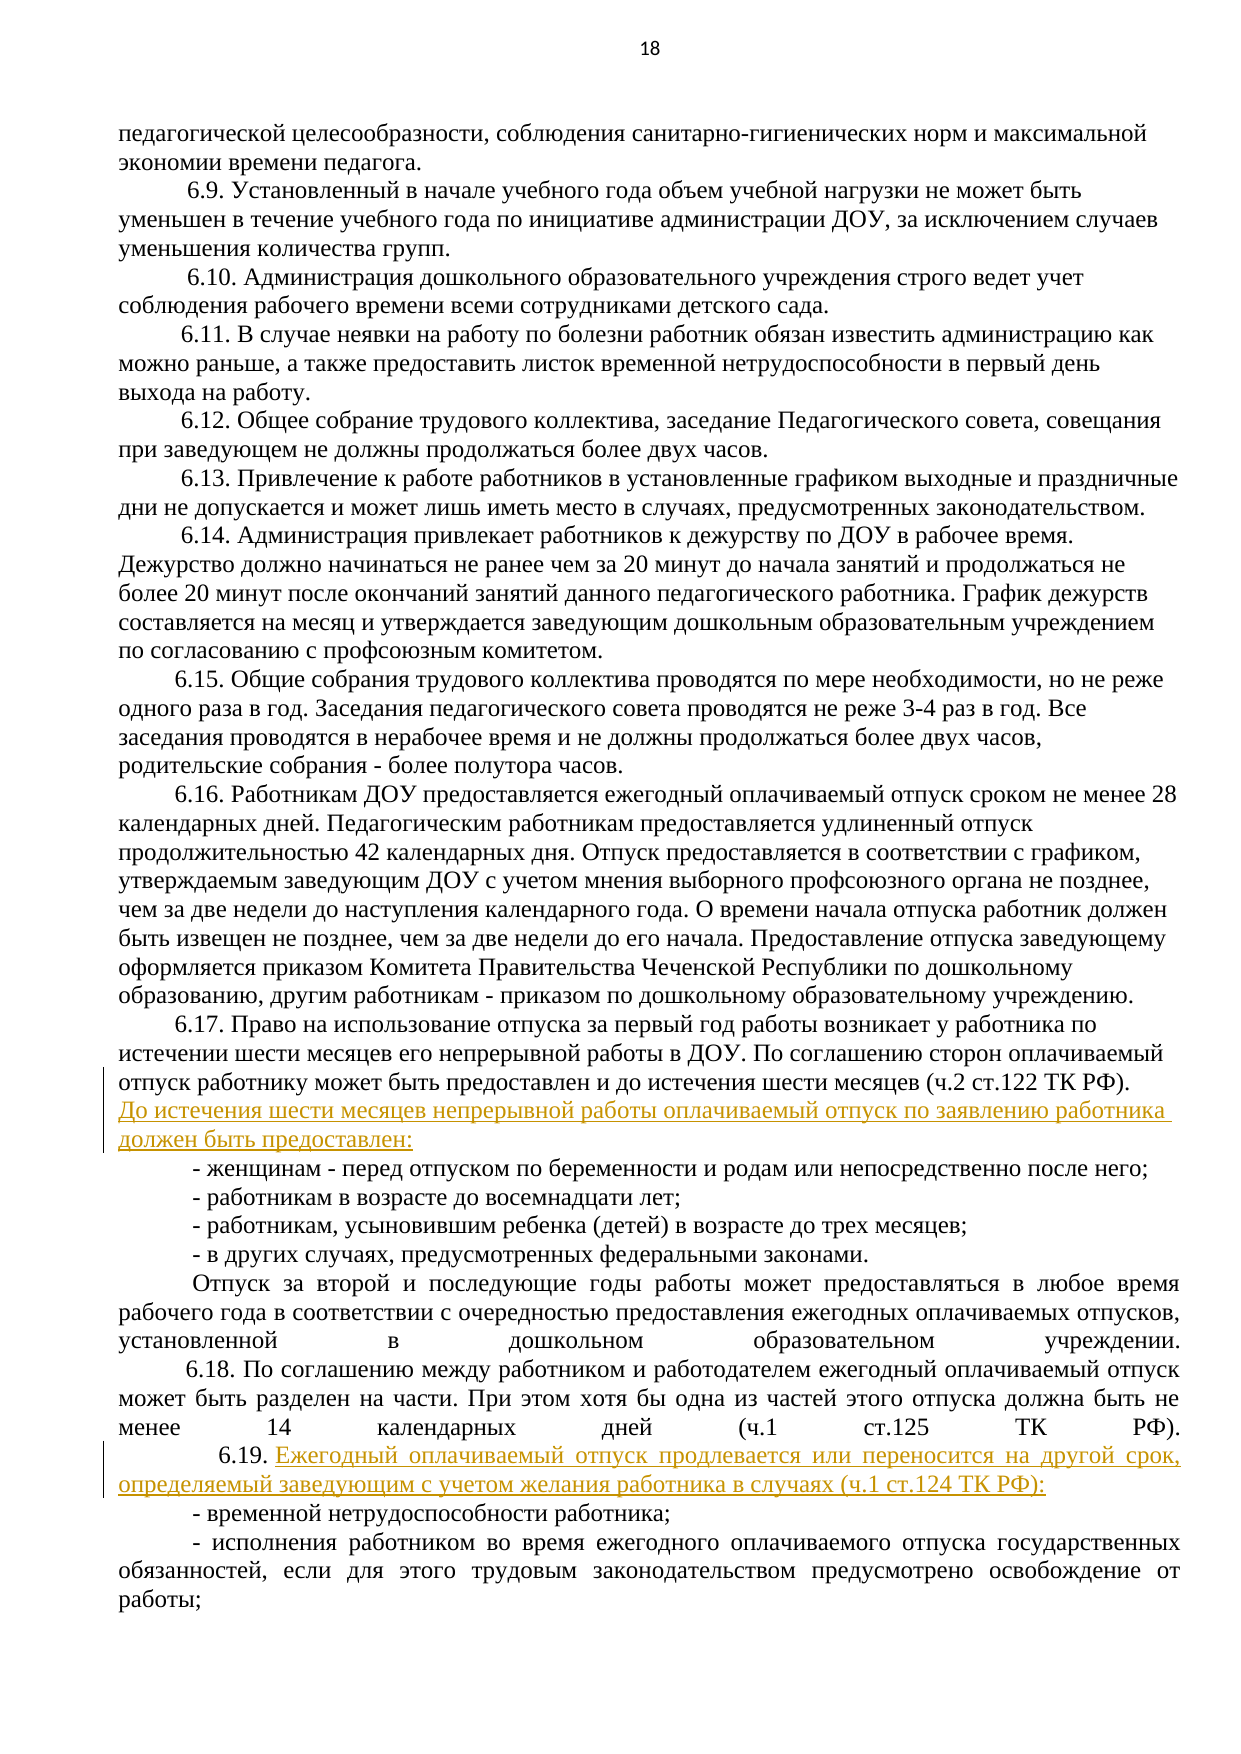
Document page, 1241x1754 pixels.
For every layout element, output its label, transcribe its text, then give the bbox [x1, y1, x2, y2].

text - женщинам - перед отпуском по беременности и родам или непосредственно после него; [118, 1153, 1181, 1182]
text - исполнения работником во время ежегодного оплачиваемого отпуска государственных обязанностей, если для этого трудовым законодательством предусмотрено освобождение от работы; [118, 1527, 1181, 1613]
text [118, 118, 1181, 1153]
text - работникам в возрасте до восемнадцати лет; [118, 1182, 1181, 1211]
text Отпуск за второй и последующие годы работы может предоставляться в любое время рабочего года в соответствии с очередностью предоставления ежегодных оплачиваемых отпусков, установленной в дошкольном образовательном учреждении. 6.18. По соглашению между работником и работодателем ежегодный оплачиваемый отпуск может быть разделен на части. При этом хотя бы одна из частей этого отпуска должна быть не менее 14 календарных дней (ч.1 ст.125 ТК РФ). 6.19. [118, 1268, 1181, 1498]
text - работникам, усыновившим ребенка (детей) в возрасте до трех месяцев; [118, 1211, 1181, 1239]
text - в других случаях, предусмотренных федеральными законами. [118, 1239, 1181, 1268]
text - временной нетрудоспособности работника; [118, 1498, 1181, 1527]
